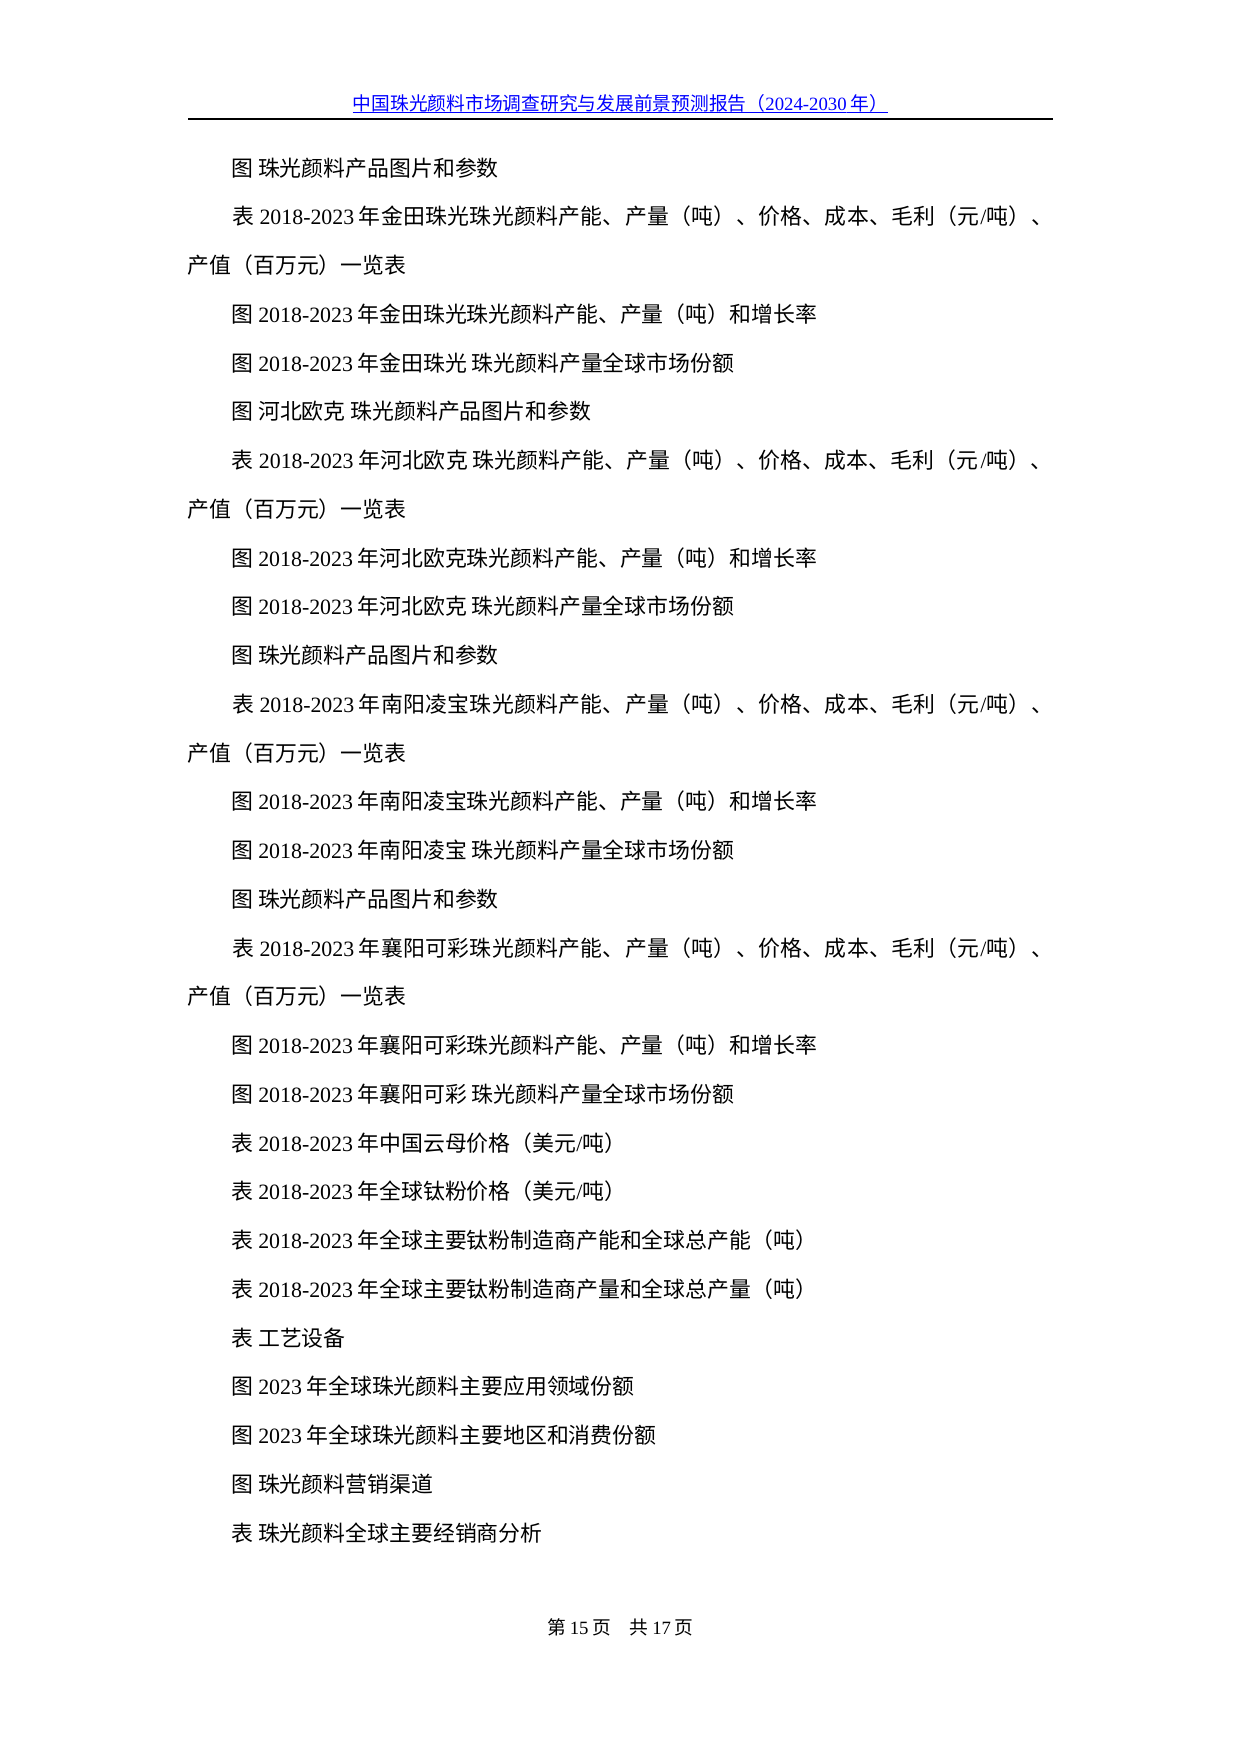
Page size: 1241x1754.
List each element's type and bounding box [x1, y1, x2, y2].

text [187, 150, 1053, 1548]
